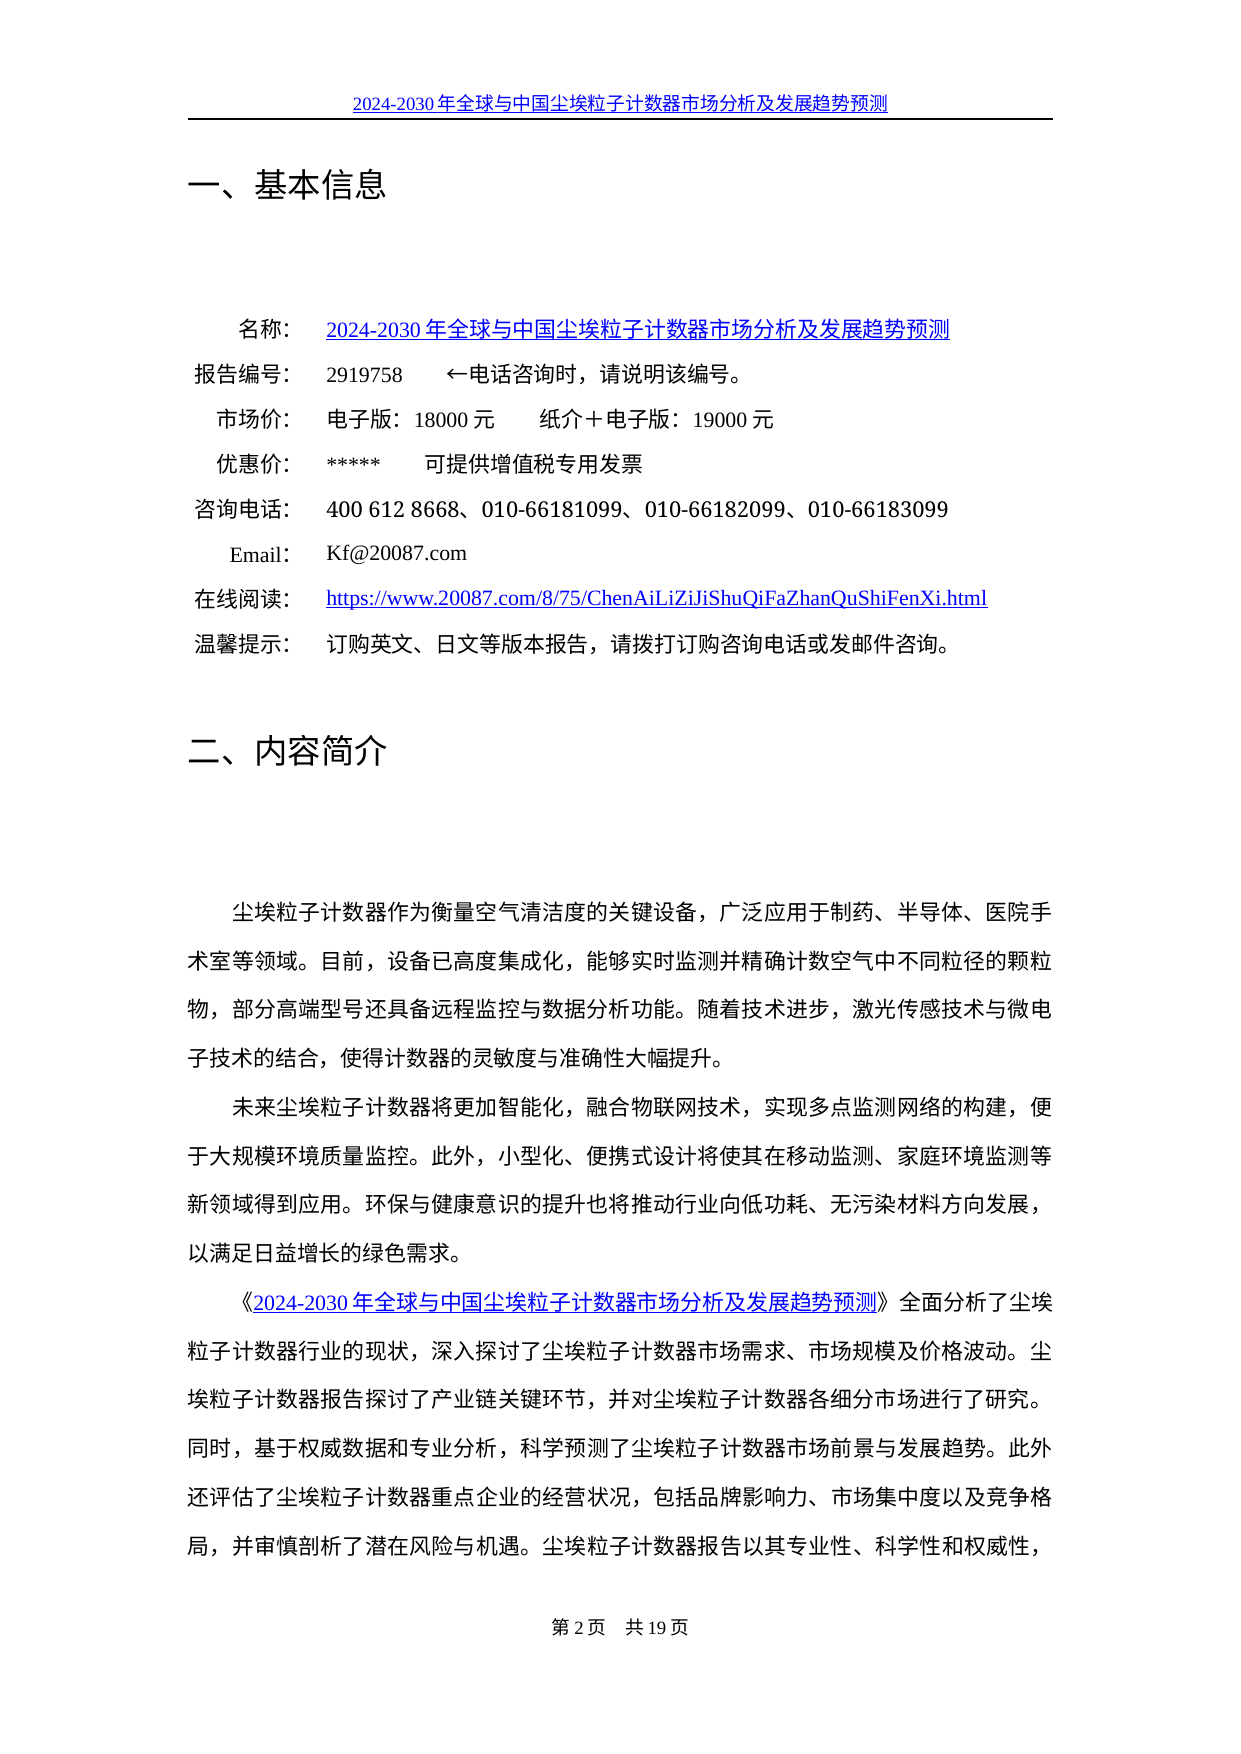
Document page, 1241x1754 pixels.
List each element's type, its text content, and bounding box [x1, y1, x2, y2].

table_cell ***** 可提供增值税专用发票 [315, 447, 1073, 492]
table_cell Kf@20087.com [315, 537, 1073, 582]
title 一、基本信息 [187, 150, 1053, 215]
table_cell 电子版：18000 元 纸介＋电子版：19000 元 [315, 402, 1073, 447]
table_header 2024-2030年全球与中国尘埃粒子计数器市场分析及发展趋势预测 [315, 312, 1073, 357]
table_cell 订购英文、日文等版本报告，请拨打订购咨询电话或发邮件咨询。 [315, 627, 1073, 672]
table_cell Email： [167, 537, 315, 582]
table_cell 400 612 8668、010-66181099、010-66182099、010-66183099 [315, 492, 1073, 537]
table_cell 在线阅读： [167, 582, 315, 627]
table_header 名称： [167, 312, 315, 357]
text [187, 894, 1053, 1561]
table_cell 市场价： [167, 402, 315, 447]
table_cell 2919758 ←电话咨询时，请说明该编号。 [315, 357, 1073, 402]
title 二、内容简介 [187, 717, 1053, 782]
table_cell [315, 582, 1073, 627]
table_cell 温馨提示： [167, 627, 315, 672]
table_cell 咨询电话： [167, 492, 315, 537]
table_cell 优惠价： [167, 447, 315, 492]
table_cell 报告编号： [167, 357, 315, 402]
